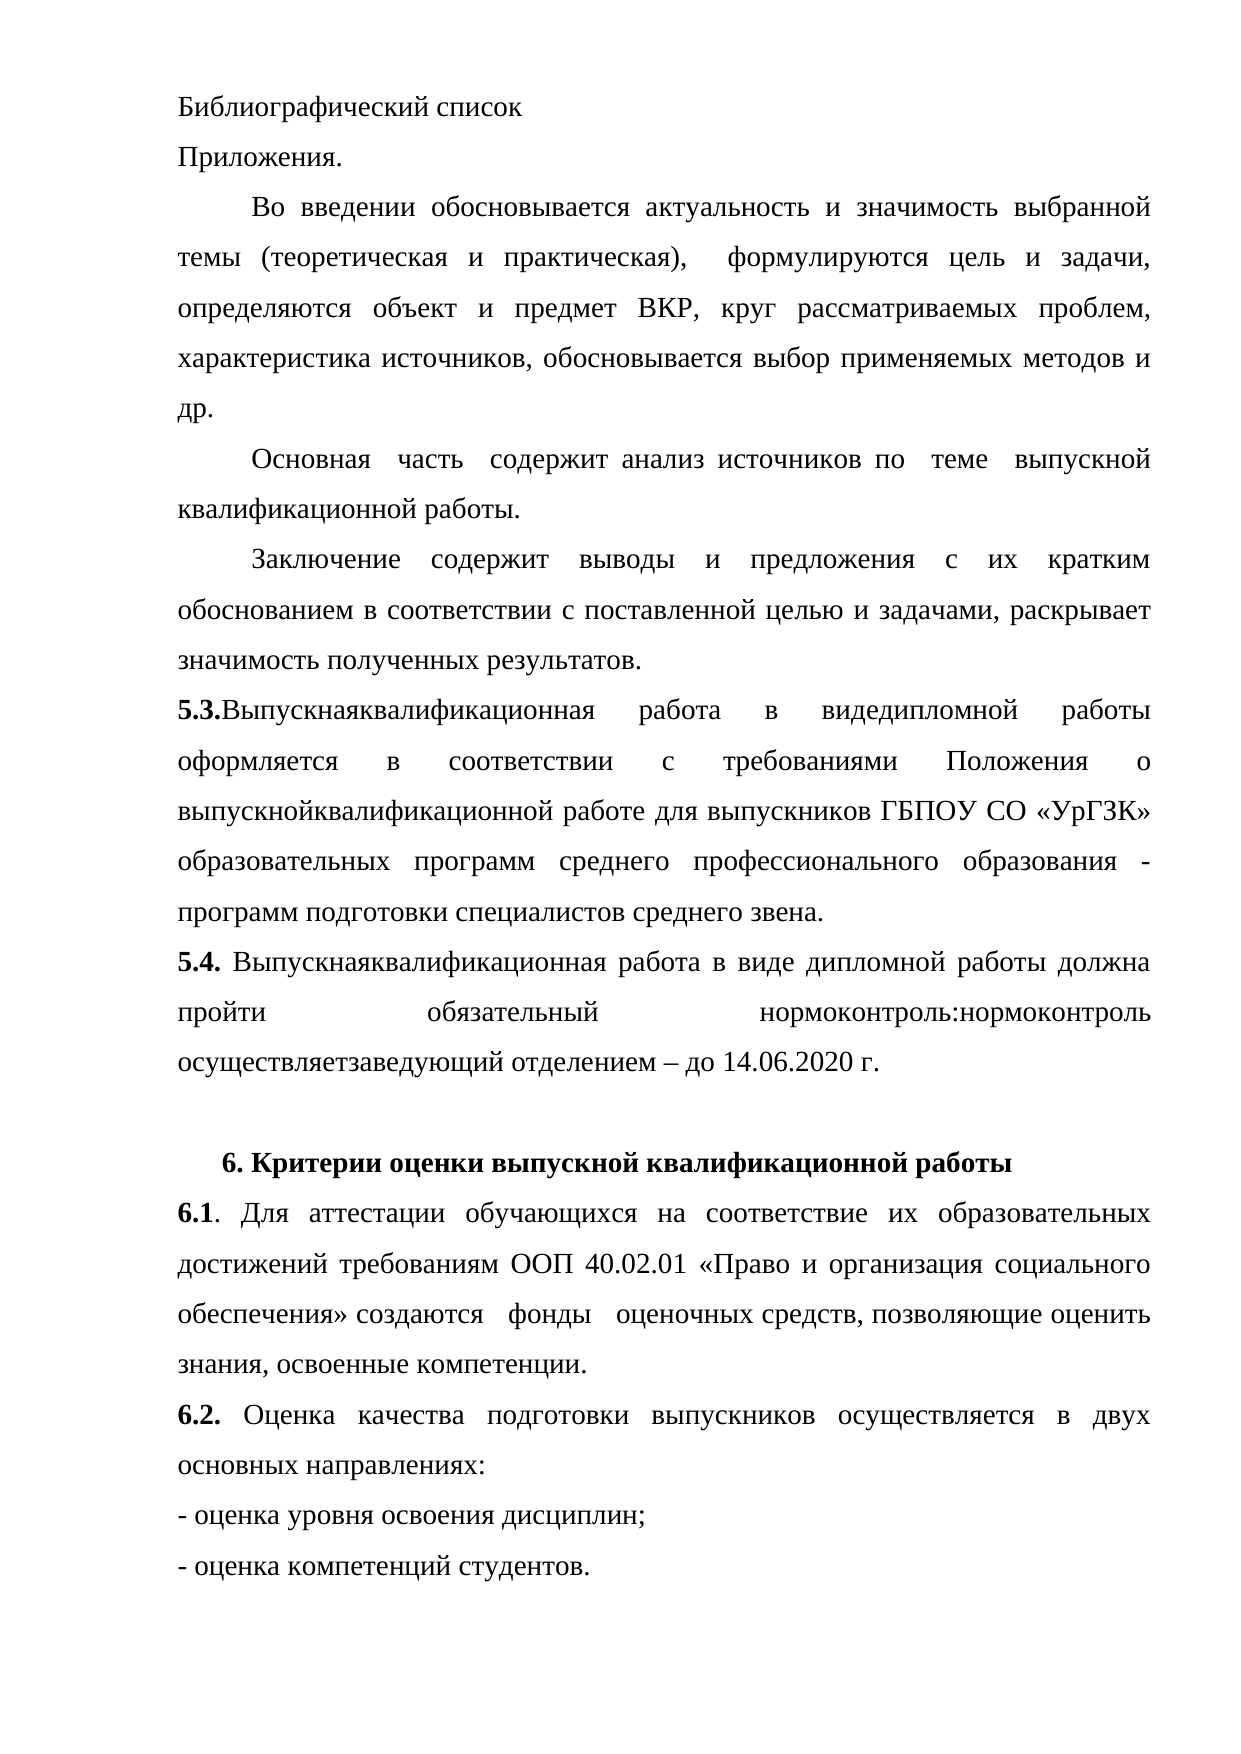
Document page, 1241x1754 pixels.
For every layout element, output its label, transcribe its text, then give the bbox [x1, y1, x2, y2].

text 6.1. Для аттестации обучающихся на соответствие их образовательных достижений требованиям ООП 40.02.01 «Право и организация социального обеспечения» создаются фонды оценочных средств, позволяющие оценить знания, освоенные компетенции. [177, 1196, 1152, 1380]
text - оценка уровня освоения дисциплин; [177, 1497, 1152, 1531]
text 6.2. Оценка качества подготовки выпускников осуществляется в двух основных направлениях: [177, 1397, 1152, 1481]
text Основная часть содержит анализ источников по теме выпускной квалификационной работы. [177, 441, 1152, 525]
text Библиографический список [177, 89, 1152, 122]
text - оценка компетенций студентов. [177, 1548, 1152, 1581]
text 5.3.Выпускнаяквалификационная работа в видедипломной работы оформляется в соответствии с требованиями Положения о выпускнойквалификационной работе для выпускников ГБПОУ СО «УрГЗК» образовательных программ среднего профессионального образования - программ подготовки специалистов среднего звена. [177, 692, 1152, 927]
text Во введении обосновывается актуальность и значимость выбранной темы (теоретическая и практическая), формулируются цель и задачи, определяются объект и предмет ВКР, круг рассматриваемых проблем, характеристика источников, обосновывается выбор применяемых методов и др. [177, 189, 1152, 424]
text 5.4. Выпускнаяквалификационная работа в виде дипломной работы должна пройти обязательный нормоконтроль:нормоконтроль осуществляетзаведующий отделением – до 14.06.2020 г. [177, 944, 1152, 1078]
text 6. Критерии оценки выпускной квалификационной работы [222, 1145, 1152, 1179]
text Заключение содержит выводы и предложения с их кратким обоснованием в соответствии с поставленной целью и задачами, раскрывает значимость полученных результатов. [177, 541, 1152, 676]
text Приложения. [177, 139, 1152, 172]
